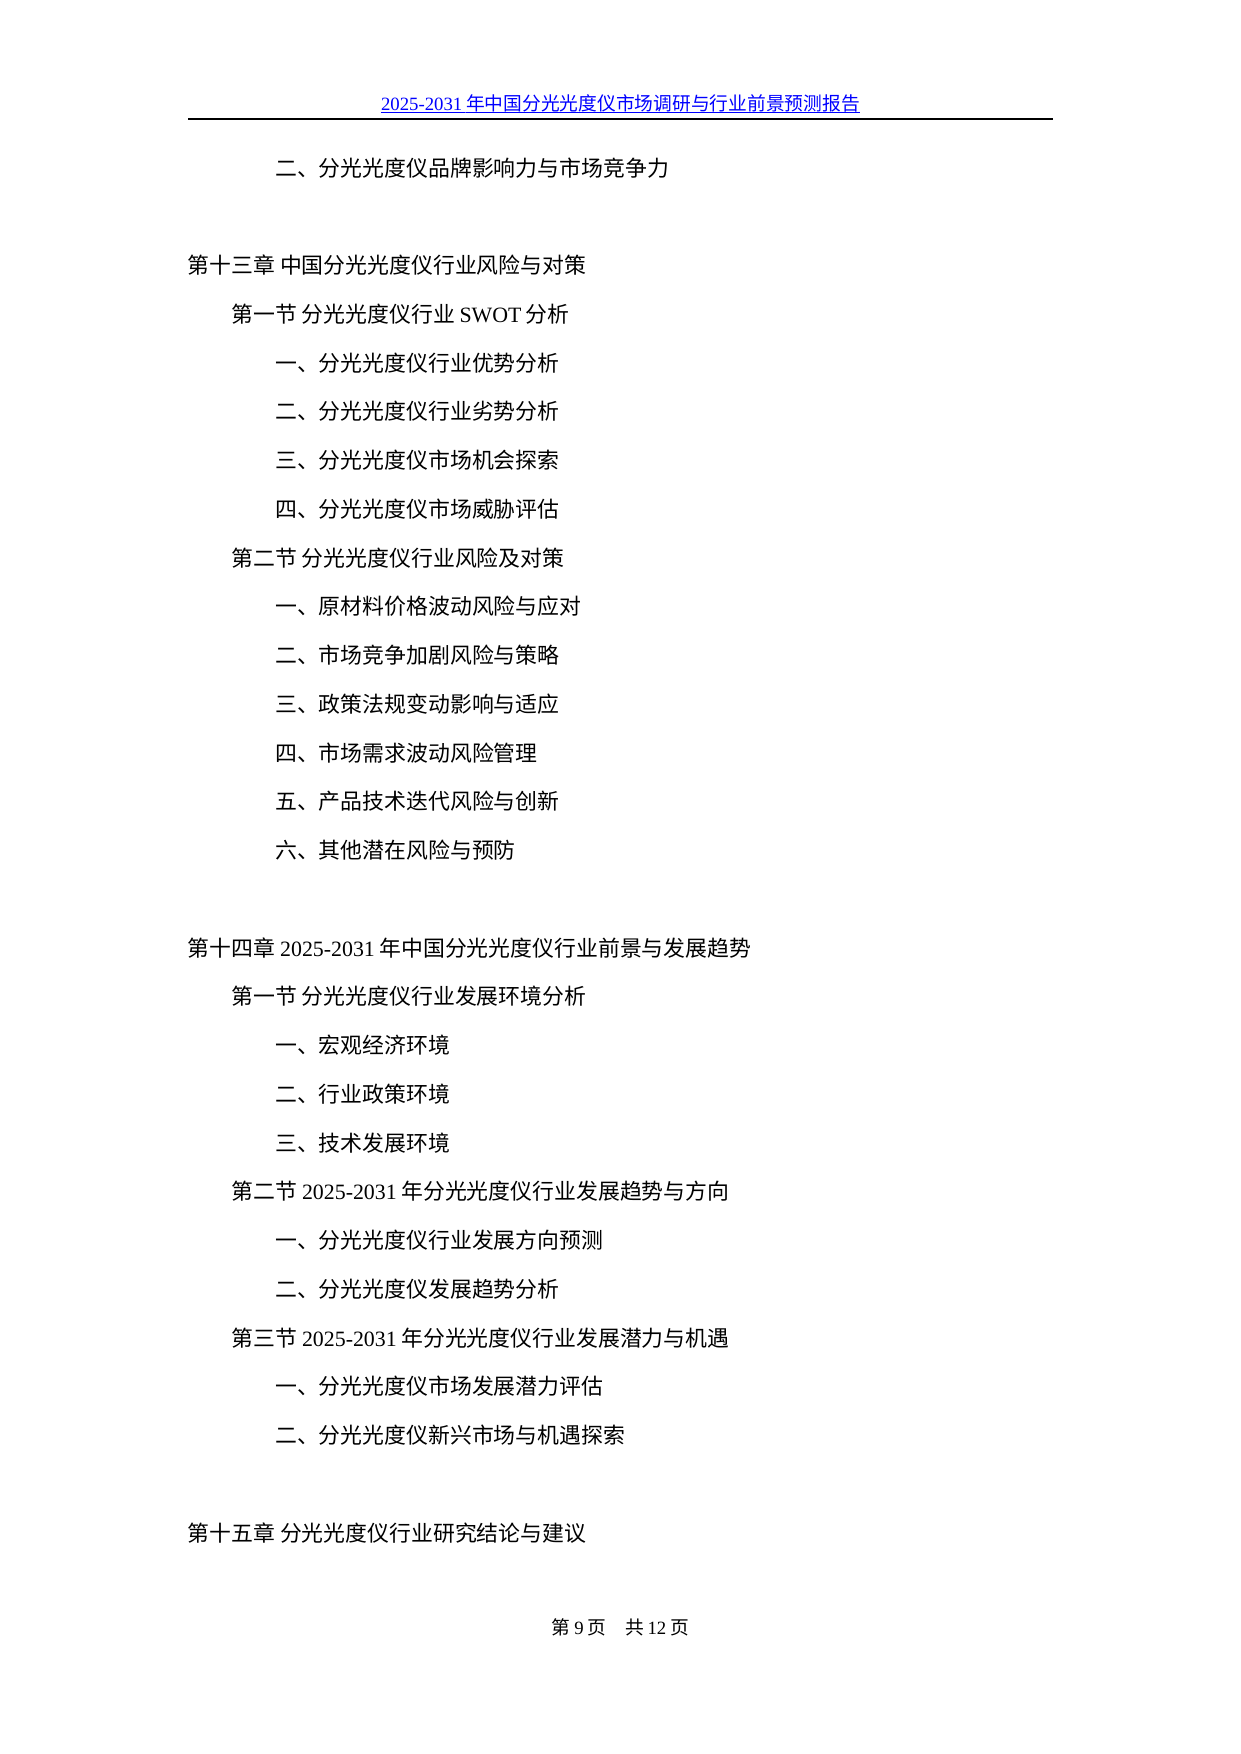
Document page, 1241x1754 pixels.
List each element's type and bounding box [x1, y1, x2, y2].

text [187, 150, 1053, 1548]
